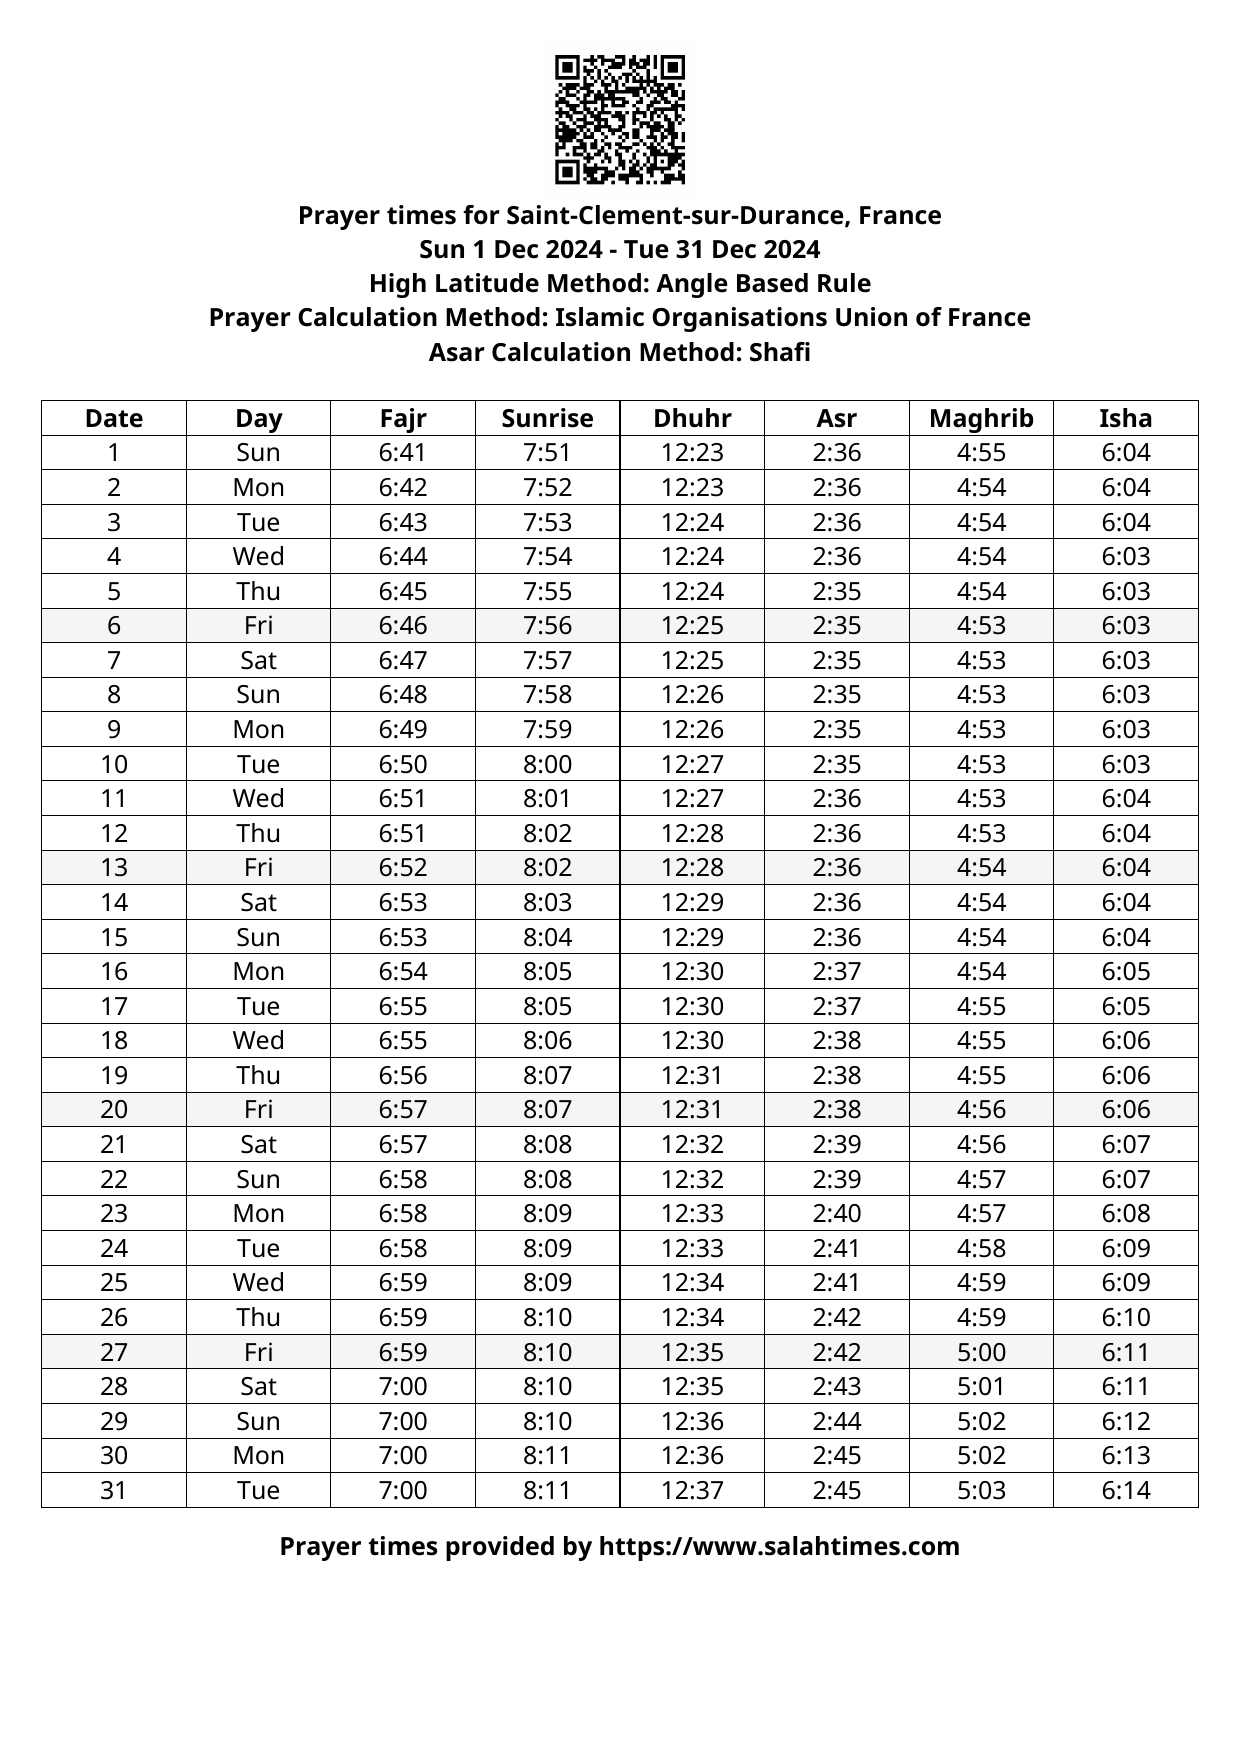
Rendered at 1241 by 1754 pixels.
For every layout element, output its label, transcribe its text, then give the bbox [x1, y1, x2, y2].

table_cell 4:53 [910, 609, 1053, 642]
table_cell Thu [187, 1300, 330, 1334]
table_cell 6:05 [1054, 954, 1198, 988]
table_cell 7:56 [476, 609, 619, 642]
table_cell 8:07 [476, 1058, 619, 1092]
table_cell 6:59 [331, 1335, 475, 1368]
table_cell 6 [42, 609, 186, 642]
table_cell 28 [42, 1369, 186, 1403]
table_cell 7:54 [476, 539, 619, 573]
table_cell 12:36 [621, 1404, 764, 1437]
table_cell 4:55 [910, 989, 1053, 1022]
text Prayer times provided by https://www.salahtimes.com [42, 1528, 1198, 1563]
table_cell 2:36 [765, 816, 909, 849]
table_cell 8:04 [476, 920, 619, 953]
table_cell 6:11 [1054, 1369, 1198, 1403]
table_cell 6:48 [331, 678, 475, 711]
table_cell 6:51 [331, 781, 475, 815]
table_cell 2:35 [765, 678, 909, 711]
table_cell 12:35 [621, 1369, 764, 1403]
table_cell 4:57 [910, 1162, 1053, 1195]
table_cell 2:45 [765, 1473, 909, 1507]
table_cell 2:36 [765, 920, 909, 953]
table_cell 6:04 [1054, 505, 1198, 538]
table_cell 2:41 [765, 1231, 909, 1264]
table_cell 2:42 [765, 1335, 909, 1368]
table_cell 6:47 [331, 643, 475, 677]
table_cell 12:33 [621, 1231, 764, 1264]
table_cell 6:58 [331, 1231, 475, 1264]
table_cell 6:03 [1054, 643, 1198, 677]
table_cell 6:05 [1054, 989, 1198, 1022]
table_cell 2:42 [765, 1300, 909, 1334]
table_cell 2:44 [765, 1404, 909, 1437]
table_cell 4:59 [910, 1266, 1053, 1299]
table_cell 8:11 [476, 1473, 619, 1507]
table_cell 6:07 [1054, 1162, 1198, 1195]
table_cell 6:55 [331, 1024, 475, 1057]
table_cell 4:53 [910, 747, 1053, 780]
table_cell 1 [42, 436, 186, 469]
table_cell 8:10 [476, 1300, 619, 1334]
table_cell Wed [187, 1266, 330, 1299]
table_cell 2:35 [765, 643, 909, 677]
text High Latitude Method: Angle Based Rule [42, 266, 1198, 300]
table_cell Fri [187, 609, 330, 642]
table_cell 31 [42, 1473, 186, 1507]
table_cell 6:52 [331, 851, 475, 884]
table_cell 5:01 [910, 1369, 1053, 1403]
table_header Maghrib [910, 401, 1053, 434]
table_cell Tue [187, 747, 330, 780]
table_cell 12 [42, 816, 186, 849]
table_cell 6:12 [1054, 1404, 1198, 1437]
table_cell 12:24 [621, 539, 764, 573]
table_cell 2:45 [765, 1439, 909, 1472]
table_cell 8:10 [476, 1404, 619, 1437]
table_cell Mon [187, 954, 330, 988]
table_cell 6:54 [331, 954, 475, 988]
table_cell 10 [42, 747, 186, 780]
table_cell 6:04 [1054, 816, 1198, 849]
table_cell 12:26 [621, 678, 764, 711]
table_cell 21 [42, 1127, 186, 1161]
table_cell 12:31 [621, 1058, 764, 1092]
table_cell 11 [42, 781, 186, 815]
table_cell 4:54 [910, 920, 1053, 953]
table_cell 4:53 [910, 816, 1053, 849]
table_cell 4:56 [910, 1093, 1053, 1126]
table_cell Fri [187, 1335, 330, 1368]
table_header Isha [1054, 401, 1198, 434]
table_cell 12:28 [621, 851, 764, 884]
table_cell 24 [42, 1231, 186, 1264]
table_cell 2:36 [765, 470, 909, 504]
table_cell 6:41 [331, 436, 475, 469]
table_cell Wed [187, 539, 330, 573]
table_cell 5:02 [910, 1404, 1053, 1437]
table_cell 15 [42, 920, 186, 953]
table_cell Mon [187, 470, 330, 504]
table_cell 6:10 [1054, 1300, 1198, 1334]
table_cell Sun [187, 436, 330, 469]
table_cell 4:55 [910, 1024, 1053, 1057]
table_cell 12:36 [621, 1439, 764, 1472]
table_cell 6:11 [1054, 1335, 1198, 1368]
table_cell 6:50 [331, 747, 475, 780]
table_cell 6:04 [1054, 436, 1198, 469]
table_cell 8:00 [476, 747, 619, 780]
table_cell 8:09 [476, 1196, 619, 1230]
table_cell 2:38 [765, 1058, 909, 1092]
table_header Fajr [331, 401, 475, 434]
table_cell 6:03 [1054, 678, 1198, 711]
table_cell 6:14 [1054, 1473, 1198, 1507]
table_cell 4:54 [910, 470, 1053, 504]
table_cell 4:55 [910, 1058, 1053, 1092]
table_cell 29 [42, 1404, 186, 1437]
table_cell 8:01 [476, 781, 619, 815]
table_cell 12:27 [621, 747, 764, 780]
table_cell 8:09 [476, 1266, 619, 1299]
table_cell 6:57 [331, 1093, 475, 1126]
table_cell 6:57 [331, 1127, 475, 1161]
table_cell 2:36 [765, 885, 909, 919]
table_cell 8:06 [476, 1024, 619, 1057]
table_cell 8:02 [476, 851, 619, 884]
table_cell 2:36 [765, 505, 909, 538]
table_cell 12:29 [621, 885, 764, 919]
table_cell Tue [187, 505, 330, 538]
table_cell Tue [187, 989, 330, 1022]
table_cell 19 [42, 1058, 186, 1092]
text Asar Calculation Method: Shafi [42, 334, 1198, 368]
table_cell Mon [187, 712, 330, 746]
table_cell 8:10 [476, 1369, 619, 1403]
table_cell 7 [42, 643, 186, 677]
table_cell 8:08 [476, 1127, 619, 1161]
table_cell 2:41 [765, 1266, 909, 1299]
table_cell 6:04 [1054, 920, 1198, 953]
table_cell 23 [42, 1196, 186, 1230]
table_cell Tue [187, 1231, 330, 1264]
table_header Sunrise [476, 401, 619, 434]
table_cell 5:03 [910, 1473, 1053, 1507]
table_cell 12:24 [621, 505, 764, 538]
table_cell Sat [187, 1369, 330, 1403]
table_cell 2:35 [765, 712, 909, 746]
table_cell 5 [42, 574, 186, 607]
table_cell 6:09 [1054, 1266, 1198, 1299]
table_cell 8:07 [476, 1093, 619, 1126]
table_cell 12:23 [621, 470, 764, 504]
table_cell 6:13 [1054, 1439, 1198, 1472]
table_cell 12:28 [621, 816, 764, 849]
table_cell 6:04 [1054, 851, 1198, 884]
table_cell 2:36 [765, 436, 909, 469]
table_cell 2 [42, 470, 186, 504]
table_cell 12:25 [621, 643, 764, 677]
table_cell 2:37 [765, 954, 909, 988]
table_cell 2:35 [765, 747, 909, 780]
table_cell 8:03 [476, 885, 619, 919]
table_cell 12:32 [621, 1127, 764, 1161]
table_cell Sat [187, 643, 330, 677]
table_cell 8:10 [476, 1335, 619, 1368]
table_cell 6:03 [1054, 574, 1198, 607]
table_cell Wed [187, 781, 330, 815]
table_cell 4:54 [910, 505, 1053, 538]
table_cell 22 [42, 1162, 186, 1195]
table_cell 6:51 [331, 816, 475, 849]
table_cell 2:36 [765, 781, 909, 815]
table_cell 12:32 [621, 1162, 764, 1195]
table_cell 12:30 [621, 954, 764, 988]
table_cell 4:54 [910, 851, 1053, 884]
table_cell Sun [187, 678, 330, 711]
table_cell 12:34 [621, 1300, 764, 1334]
table_cell 8:02 [476, 816, 619, 849]
table_cell 6:09 [1054, 1231, 1198, 1264]
table_cell 2:35 [765, 574, 909, 607]
table_cell 8:08 [476, 1162, 619, 1195]
table_cell 8:05 [476, 954, 619, 988]
table_cell 6:04 [1054, 885, 1198, 919]
table_cell 30 [42, 1439, 186, 1472]
table_cell 2:39 [765, 1162, 909, 1195]
table_cell 4:53 [910, 781, 1053, 815]
table_cell 5:00 [910, 1335, 1053, 1368]
table_cell 4:53 [910, 678, 1053, 711]
table_cell 6:03 [1054, 712, 1198, 746]
table_header Asr [765, 401, 909, 434]
table_cell 4 [42, 539, 186, 573]
table_cell 20 [42, 1093, 186, 1126]
table_cell 12:30 [621, 1024, 764, 1057]
table_cell 6:03 [1054, 747, 1198, 780]
table_cell 2:40 [765, 1196, 909, 1230]
table_cell 7:53 [476, 505, 619, 538]
table_cell 6:06 [1054, 1058, 1198, 1092]
table_cell 7:00 [331, 1473, 475, 1507]
table_cell Thu [187, 574, 330, 607]
table_cell 6:58 [331, 1196, 475, 1230]
text Sun 1 Dec 2024 - Tue 31 Dec 2024 [42, 232, 1198, 266]
table_cell 6:45 [331, 574, 475, 607]
table_cell 7:00 [331, 1369, 475, 1403]
text Prayer Calculation Method: Islamic Organisations Union of France [42, 300, 1198, 334]
table_cell 2:36 [765, 851, 909, 884]
table_cell Mon [187, 1439, 330, 1472]
table_cell 12:23 [621, 436, 764, 469]
table_cell 4:54 [910, 954, 1053, 988]
table_cell 12:24 [621, 574, 764, 607]
table_cell Fri [187, 851, 330, 884]
table_cell 12:35 [621, 1335, 764, 1368]
table_cell 7:59 [476, 712, 619, 746]
table_cell 2:39 [765, 1127, 909, 1161]
table_cell 12:34 [621, 1266, 764, 1299]
table_cell Sun [187, 1404, 330, 1437]
table_cell Thu [187, 1058, 330, 1092]
table_cell 4:53 [910, 712, 1053, 746]
table_cell 6:56 [331, 1058, 475, 1092]
table_cell 13 [42, 851, 186, 884]
table_cell 12:26 [621, 712, 764, 746]
table_cell 6:49 [331, 712, 475, 746]
table_cell 4:59 [910, 1300, 1053, 1334]
table_cell 4:54 [910, 885, 1053, 919]
picture [542, 41, 699, 198]
table_cell 4:54 [910, 574, 1053, 607]
table_cell Mon [187, 1196, 330, 1230]
table_cell 4:53 [910, 643, 1053, 677]
table_cell 12:27 [621, 781, 764, 815]
table_cell 12:31 [621, 1093, 764, 1126]
table_cell 17 [42, 989, 186, 1022]
table_cell 2:38 [765, 1024, 909, 1057]
table_cell 2:43 [765, 1369, 909, 1403]
table_cell 6:58 [331, 1162, 475, 1195]
table_cell 16 [42, 954, 186, 988]
table_cell 6:06 [1054, 1093, 1198, 1126]
table_cell 14 [42, 885, 186, 919]
table_cell 8:11 [476, 1439, 619, 1472]
text Prayer times for Saint-Clement-sur-Durance, France [42, 198, 1198, 232]
table_cell 7:55 [476, 574, 619, 607]
table_cell 12:33 [621, 1196, 764, 1230]
table_cell Sat [187, 885, 330, 919]
table_cell 7:58 [476, 678, 619, 711]
table_cell Tue [187, 1473, 330, 1507]
table_cell 6:59 [331, 1266, 475, 1299]
table_header Date [42, 401, 186, 434]
table_header Dhuhr [621, 401, 764, 434]
table_cell 6:04 [1054, 470, 1198, 504]
table_cell 6:53 [331, 885, 475, 919]
table_cell 4:54 [910, 539, 1053, 573]
table_cell Wed [187, 1024, 330, 1057]
table_cell 18 [42, 1024, 186, 1057]
table_cell 2:37 [765, 989, 909, 1022]
table_cell 4:58 [910, 1231, 1053, 1264]
table_cell 2:36 [765, 539, 909, 573]
table_cell 4:57 [910, 1196, 1053, 1230]
table_cell 6:55 [331, 989, 475, 1022]
table_cell 5:02 [910, 1439, 1053, 1472]
table_cell 7:00 [331, 1439, 475, 1472]
table_cell 12:29 [621, 920, 764, 953]
table_cell 12:25 [621, 609, 764, 642]
table_cell 7:57 [476, 643, 619, 677]
table_cell 6:59 [331, 1300, 475, 1334]
table_cell 3 [42, 505, 186, 538]
table_cell 6:03 [1054, 539, 1198, 573]
table_cell 6:04 [1054, 781, 1198, 815]
table_cell 6:46 [331, 609, 475, 642]
table_cell 7:51 [476, 436, 619, 469]
table_cell 6:07 [1054, 1127, 1198, 1161]
table_cell Thu [187, 816, 330, 849]
table_cell 6:03 [1054, 609, 1198, 642]
table_cell 8:09 [476, 1231, 619, 1264]
table_cell 25 [42, 1266, 186, 1299]
table_cell 6:06 [1054, 1024, 1198, 1057]
table_header Day [187, 401, 330, 434]
table_cell 4:56 [910, 1127, 1053, 1161]
table_cell Sun [187, 920, 330, 953]
table_cell 7:00 [331, 1404, 475, 1437]
table_cell 6:08 [1054, 1196, 1198, 1230]
table_cell 2:38 [765, 1093, 909, 1126]
table_cell 12:30 [621, 989, 764, 1022]
table_cell 6:42 [331, 470, 475, 504]
table_cell Fri [187, 1093, 330, 1126]
table_cell 8:05 [476, 989, 619, 1022]
table_cell 27 [42, 1335, 186, 1368]
table_cell 4:55 [910, 436, 1053, 469]
table_cell 26 [42, 1300, 186, 1334]
table_cell 6:44 [331, 539, 475, 573]
table_cell 6:43 [331, 505, 475, 538]
table_cell 9 [42, 712, 186, 746]
table_cell Sun [187, 1162, 330, 1195]
table_cell Sat [187, 1127, 330, 1161]
table_cell 12:37 [621, 1473, 764, 1507]
table_cell 6:53 [331, 920, 475, 953]
table_cell 7:52 [476, 470, 619, 504]
table_cell 8 [42, 678, 186, 711]
table_cell 2:35 [765, 609, 909, 642]
